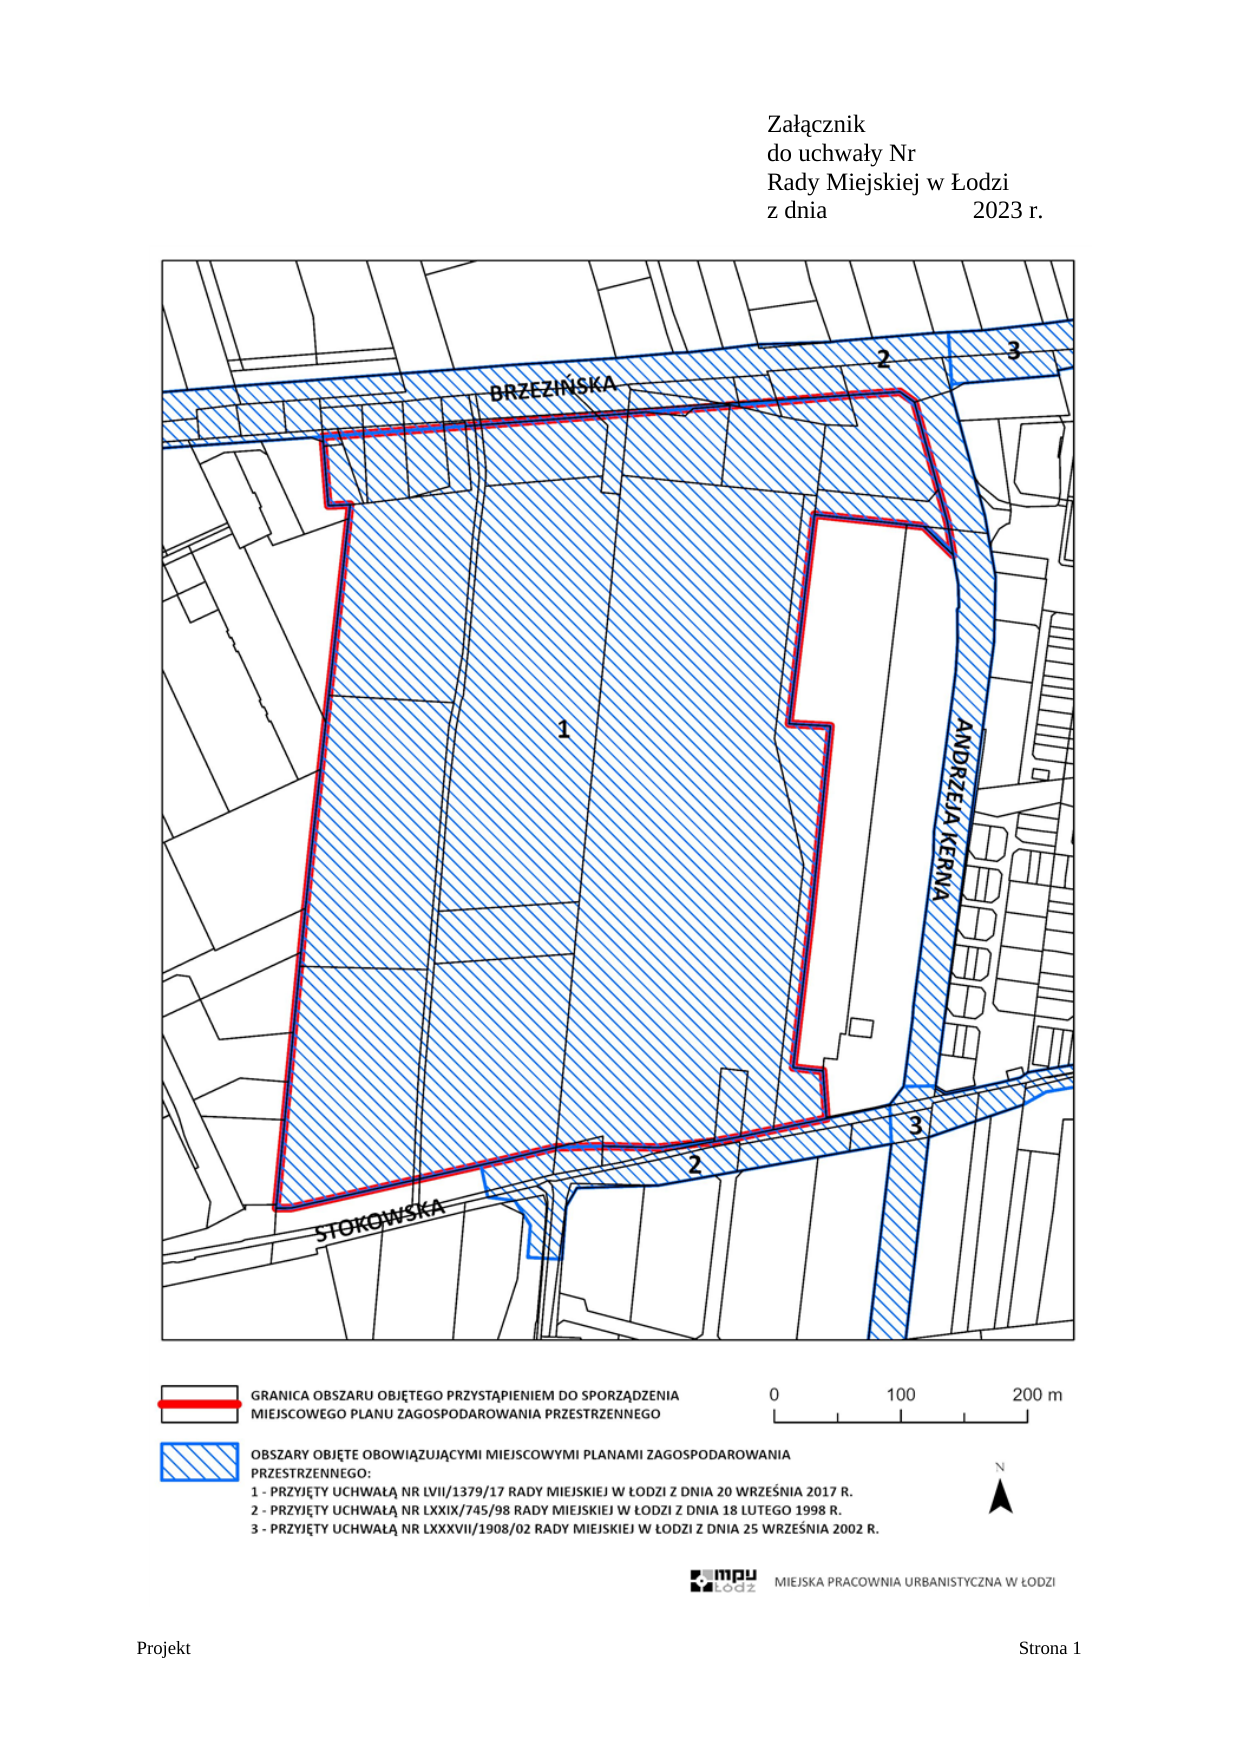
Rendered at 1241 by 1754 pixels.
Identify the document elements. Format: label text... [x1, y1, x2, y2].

picture [148, 245, 1092, 1607]
text Załącznik do uchwały Nr Rady Miejskiej w Łodzi z dnia 2023 r. [767, 109, 1093, 224]
